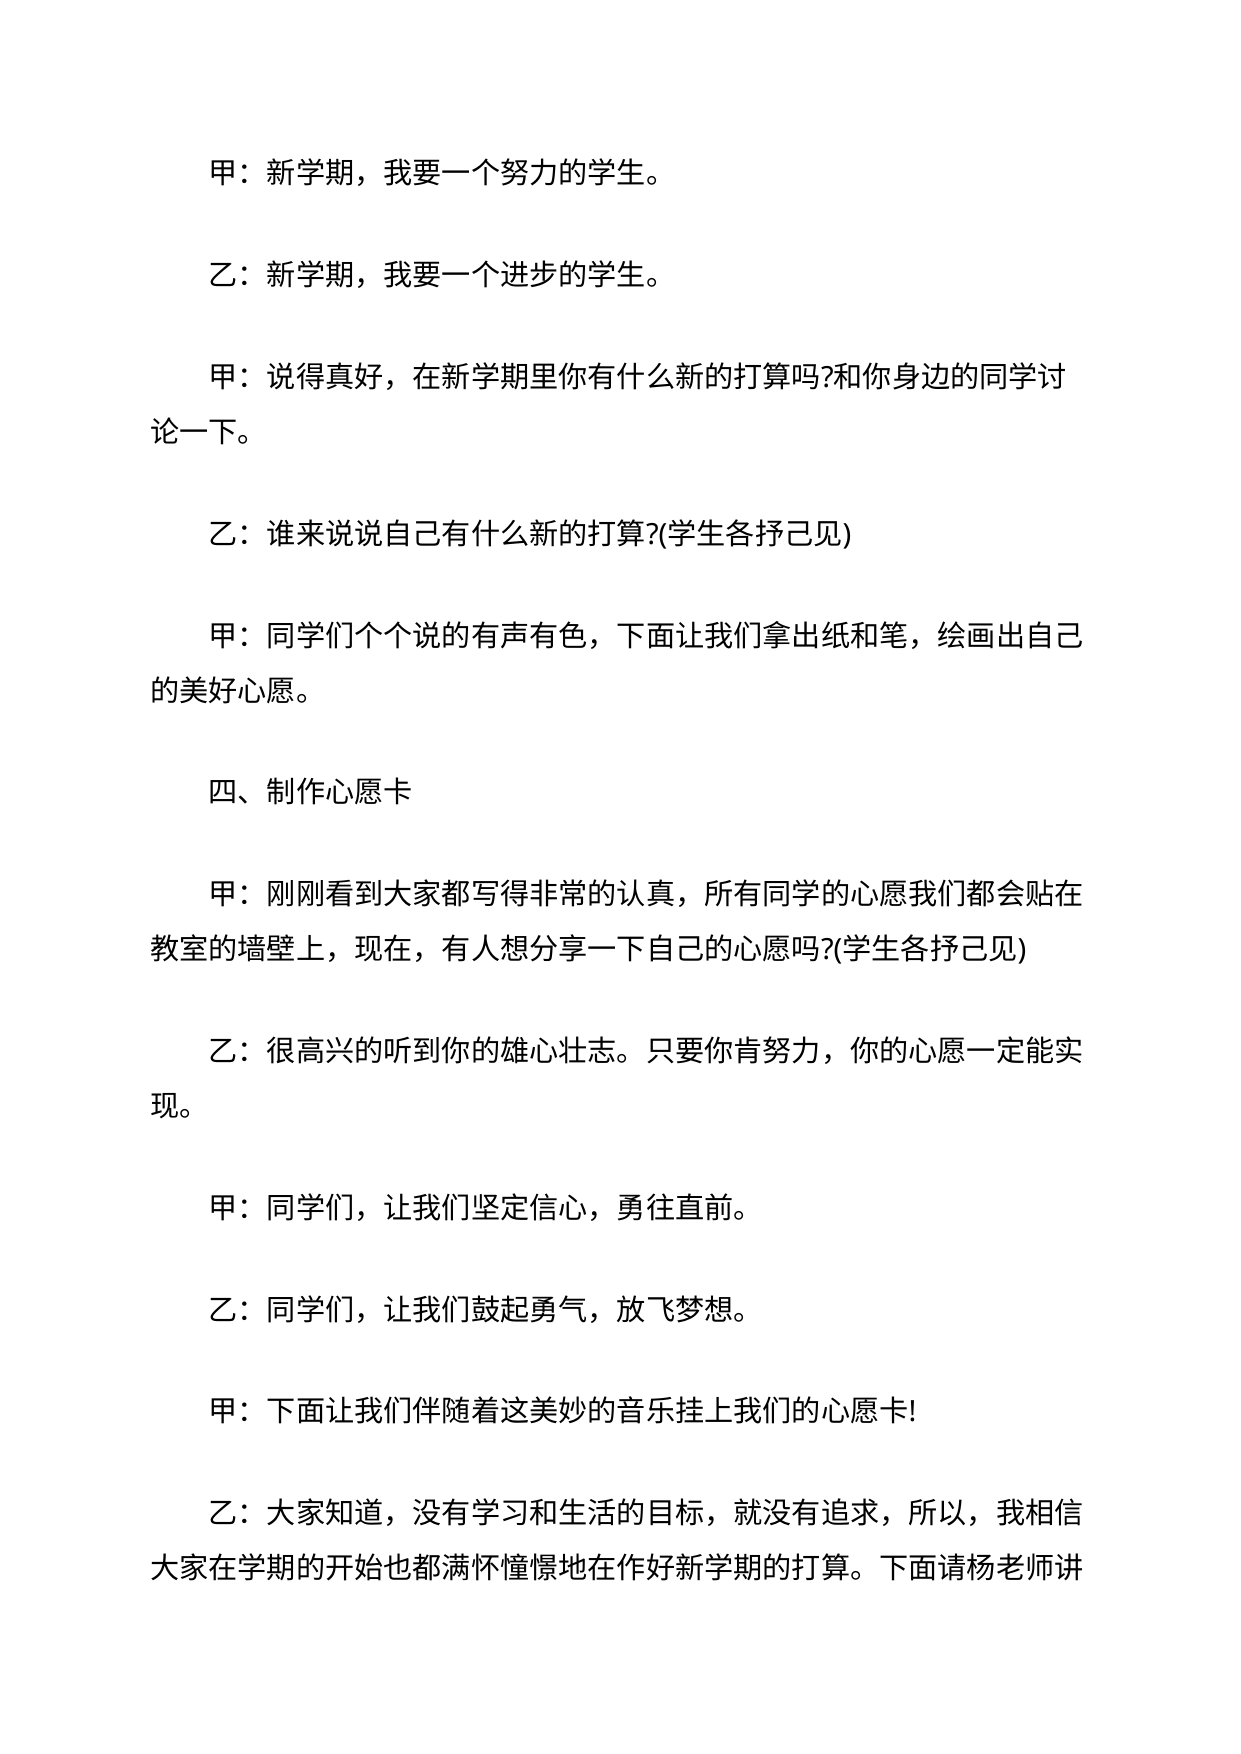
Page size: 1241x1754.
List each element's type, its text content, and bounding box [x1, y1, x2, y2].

text 甲：同学们，让我们坚定信心，勇往直前。 [150, 1184, 1090, 1227]
text 乙：谁来说说自己有什么新的打算?(学生各抒己见) [150, 510, 1090, 553]
text 甲：新学期，我要一个努力的学生。 [150, 150, 1090, 192]
text 四、制作心愿卡 [150, 769, 1090, 811]
text 甲：同学们个个说的有声有色，下面让我们拿出纸和笔，绘画出自己的美好心愿。 [150, 612, 1090, 709]
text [150, 1490, 1090, 1587]
text 甲：说得真好，在新学期里你有什么新的打算吗?和你身边的同学讨论一下。 [150, 353, 1090, 451]
text 甲：下面让我们伴随着这美妙的音乐挂上我们的心愿卡! [150, 1388, 1090, 1430]
text 乙：新学期，我要一个进步的学生。 [150, 252, 1090, 294]
text 甲：刚刚看到大家都写得非常的认真，所有同学的心愿我们都会贴在教室的墙壁上，现在，有人想分享一下自己的心愿吗?(学生各抒己见) [150, 871, 1090, 968]
text 乙：很高兴的听到你的雄心壮志。只要你肯努力，你的心愿一定能实现。 [150, 1028, 1090, 1125]
text 乙：同学们，让我们鼓起勇气，放飞梦想。 [150, 1286, 1090, 1328]
